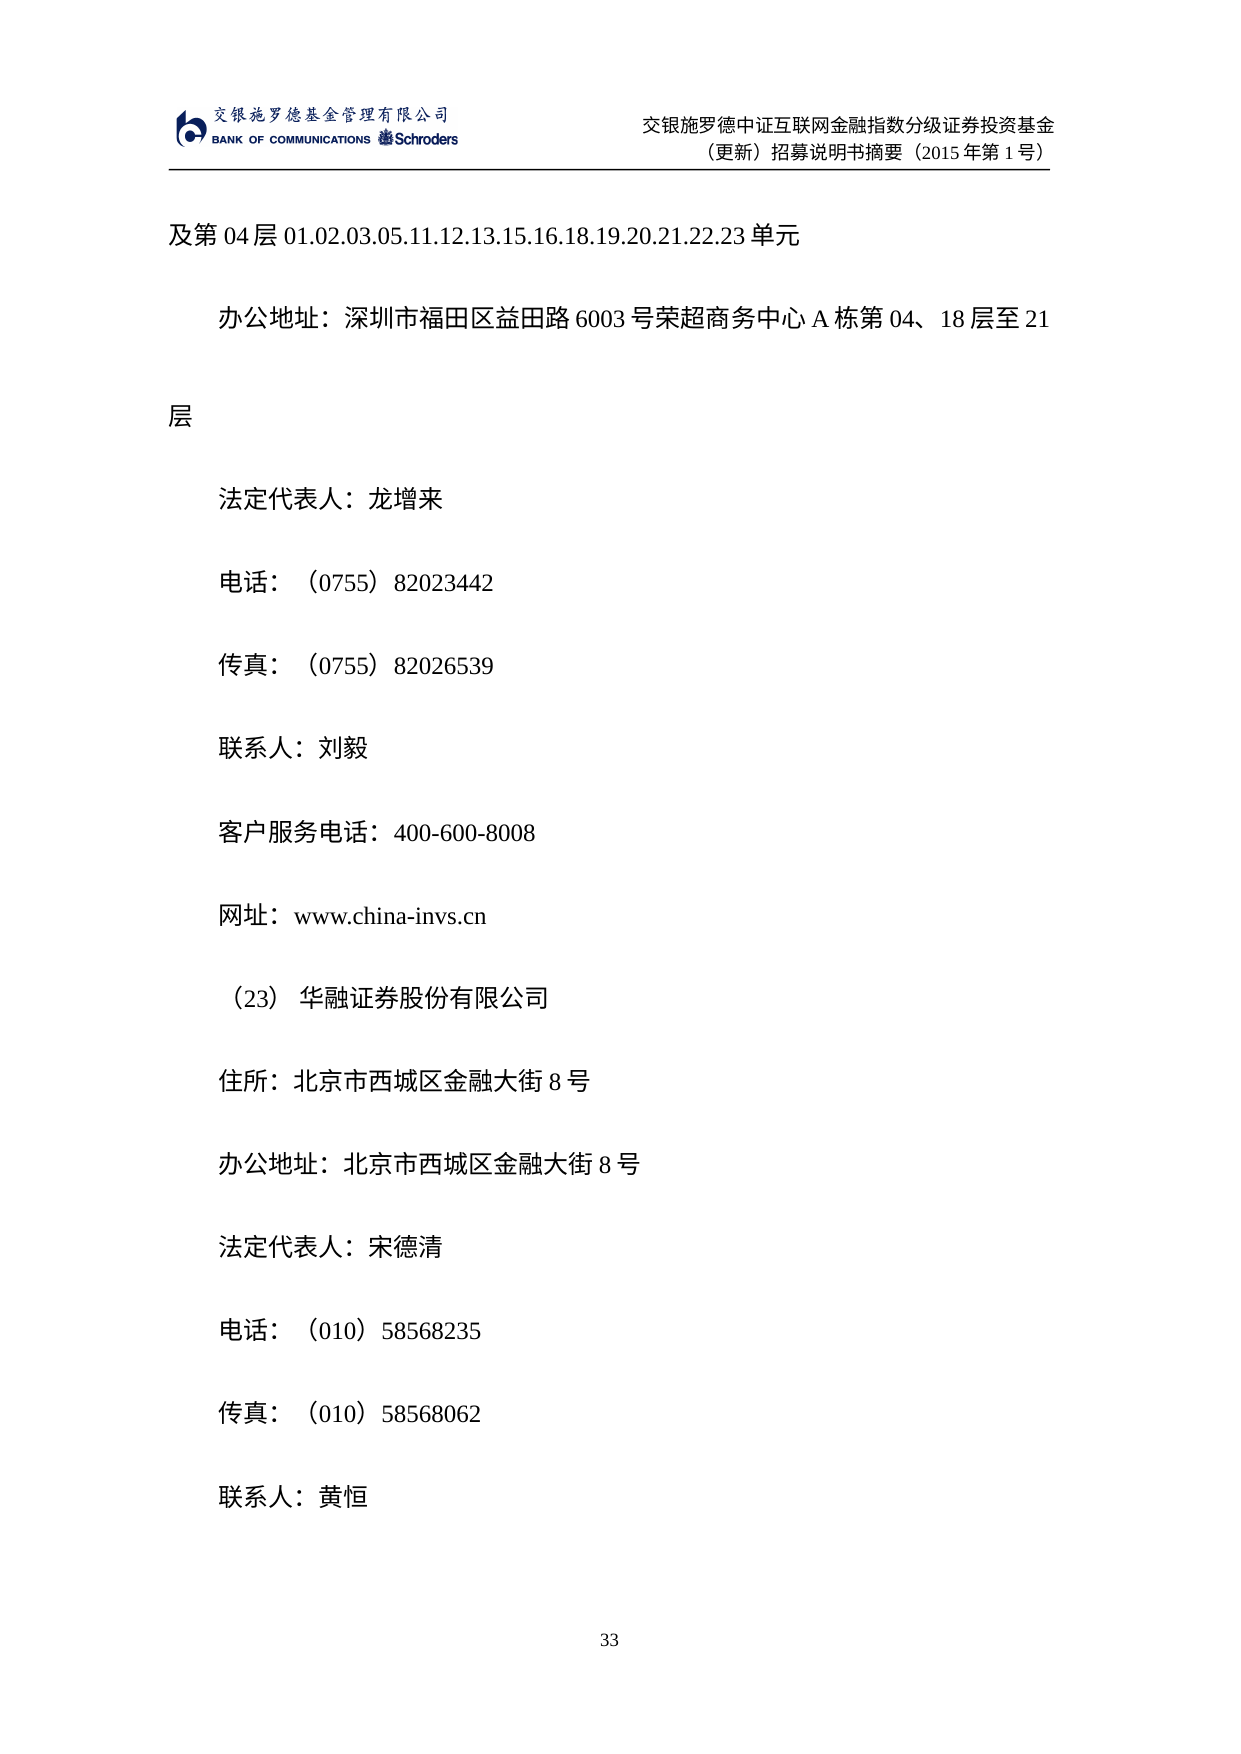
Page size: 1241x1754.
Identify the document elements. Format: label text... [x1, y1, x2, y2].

text 法定代表人：宋德清 [169, 1213, 1050, 1278]
text 联系人：黄恒 [169, 1463, 1050, 1528]
text 传真：（0755）82026539 [169, 631, 1050, 696]
text 网址：www.china-invs.cn [169, 881, 1050, 946]
text 联系人：刘毅 [169, 714, 1050, 779]
text 办公地址：深圳市福田区益田路6003号荣超商务中心A栋第04、18层至21层 [169, 284, 1050, 447]
text 住所：北京市西城区金融大街8号 [169, 1047, 1050, 1112]
text 办公地址：北京市西城区金融大街8号 [169, 1130, 1050, 1195]
text 传真：（010）58568062 [169, 1379, 1050, 1444]
text 法定代表人：龙增来 [169, 465, 1050, 530]
text 电话：（010）58568235 [169, 1296, 1050, 1361]
text （23） 华融证券股份有限公司 [169, 964, 1050, 1029]
picture [176, 107, 458, 147]
text 客户服务电话：400-600-8008 [169, 798, 1050, 863]
text 住所：深圳市福田区益田路与福中路交界处荣超商务中心A栋第18层-21层及第04层01.02.03.05.11.12.13.15.16.18.19.20.21.22.23单元 [169, 201, 1050, 266]
text 电话：（0755）82023442 [169, 548, 1050, 613]
